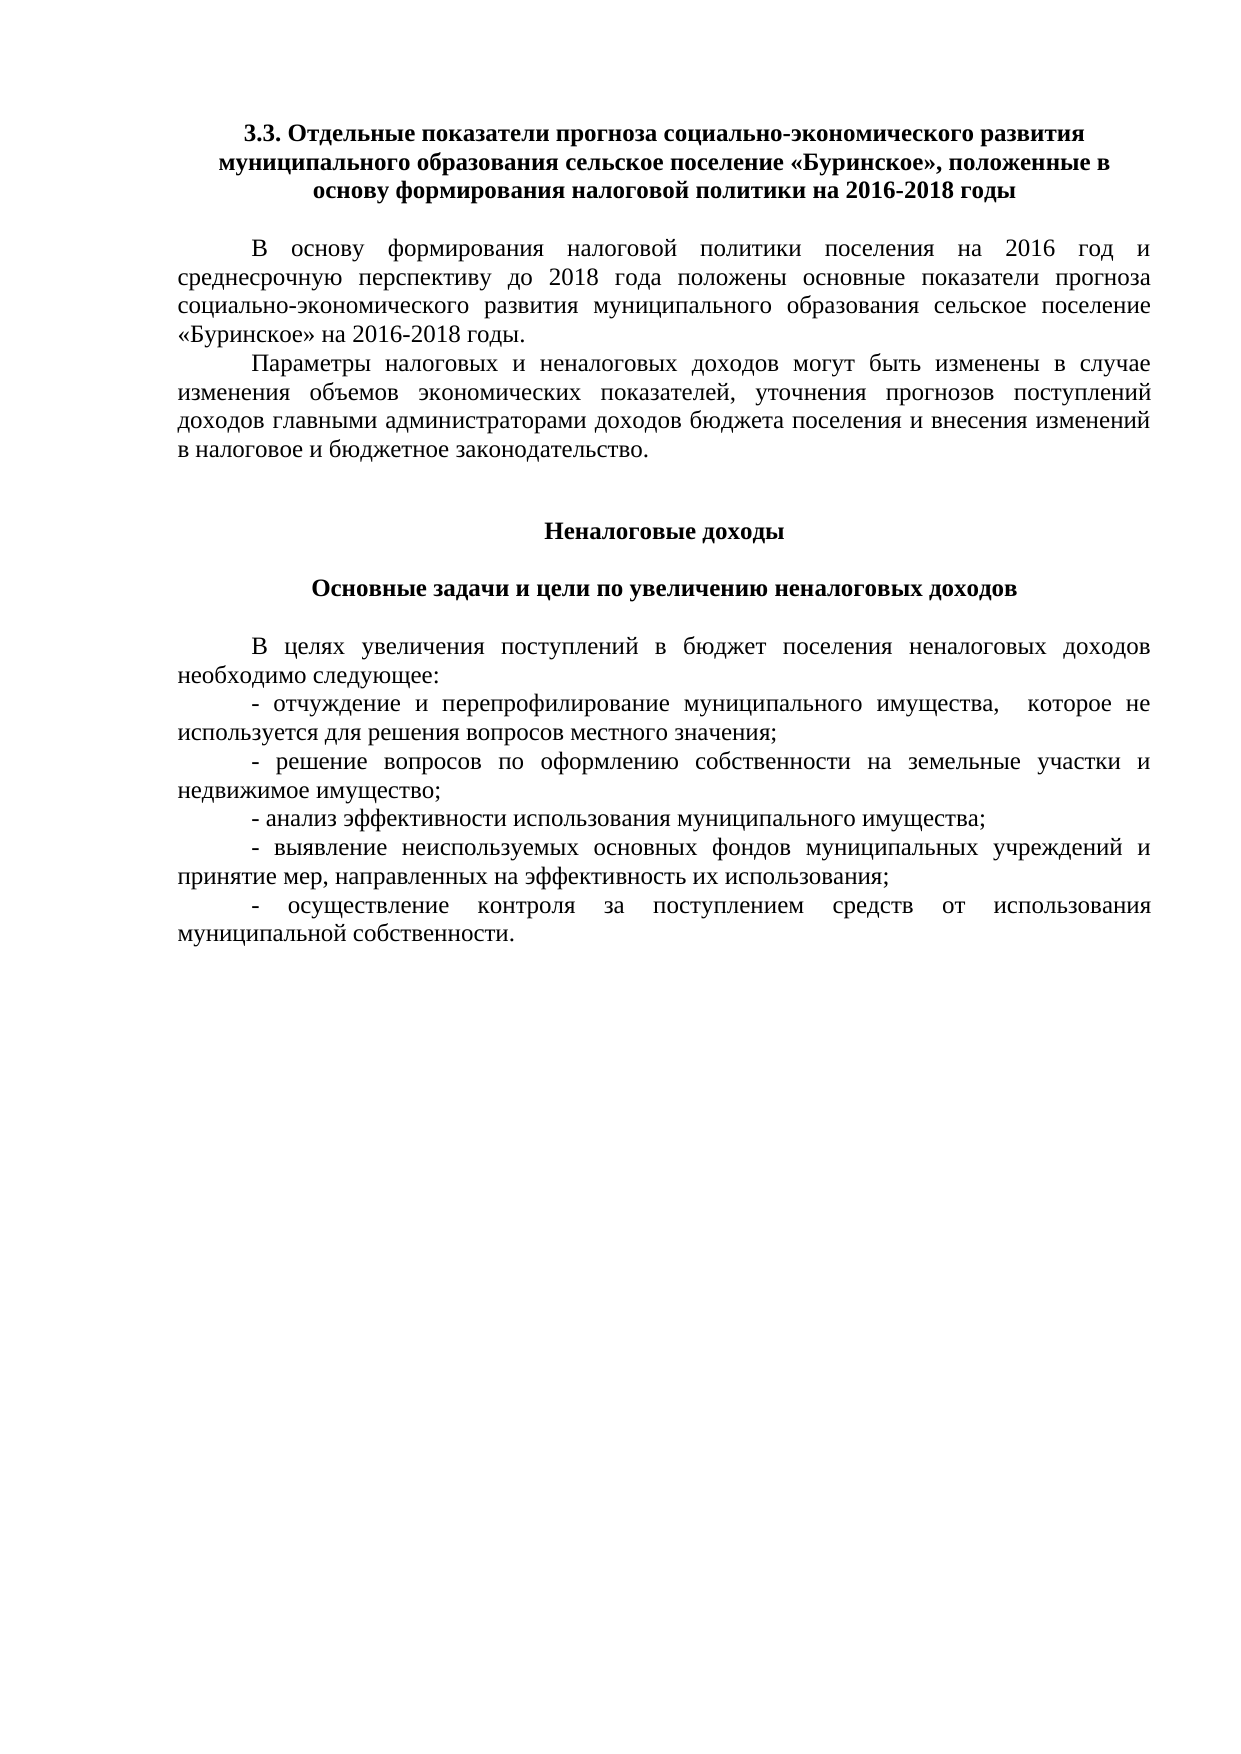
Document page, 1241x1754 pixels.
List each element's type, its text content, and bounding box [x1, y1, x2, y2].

text - анализ эффективности использования муниципального имущества; [177, 803, 1152, 832]
text 3.3. Отдельные показатели прогноза социально-экономического развития муниципального образования сельское поселение «Буринское», положенные в основу формирования налоговой политики на 2016-2018 годы [177, 118, 1152, 204]
text Параметры налоговых и неналоговых доходов могут быть изменены в случае изменения объемов экономических показателей, уточнения прогнозов поступлений доходов главными администраторами доходов бюджета поселения и внесения изменений в налоговое и бюджетное законодательство. [177, 348, 1152, 463]
text В целях увеличения поступлений в бюджет поселения неналоговых доходов необходимо следующее: [177, 631, 1152, 688]
text Неналоговые доходы [177, 516, 1152, 545]
text В основу формирования налоговой политики поселения на 2016 год и среднесрочную перспективу до 2018 года положены основные показатели прогноза социально-экономического развития муниципального образования сельское поселение «Буринское» на 2016-2018 годы. [177, 233, 1152, 348]
text - отчуждение и перепрофилирование муниципального имущества, которое не используется для решения вопросов местного значения; [177, 688, 1152, 746]
text Основные задачи и цели по увеличению неналоговых доходов [177, 573, 1152, 602]
text - решение вопросов по оформлению собственности на земельные участки и недвижимое имущество; [177, 746, 1152, 803]
text - осуществление контроля за поступлением средств от использования муниципальной собственности. [177, 890, 1152, 947]
text - выявление неиспользуемых основных фондов муниципальных учреждений и принятие мер, направленных на эффективность их использования; [177, 832, 1152, 890]
